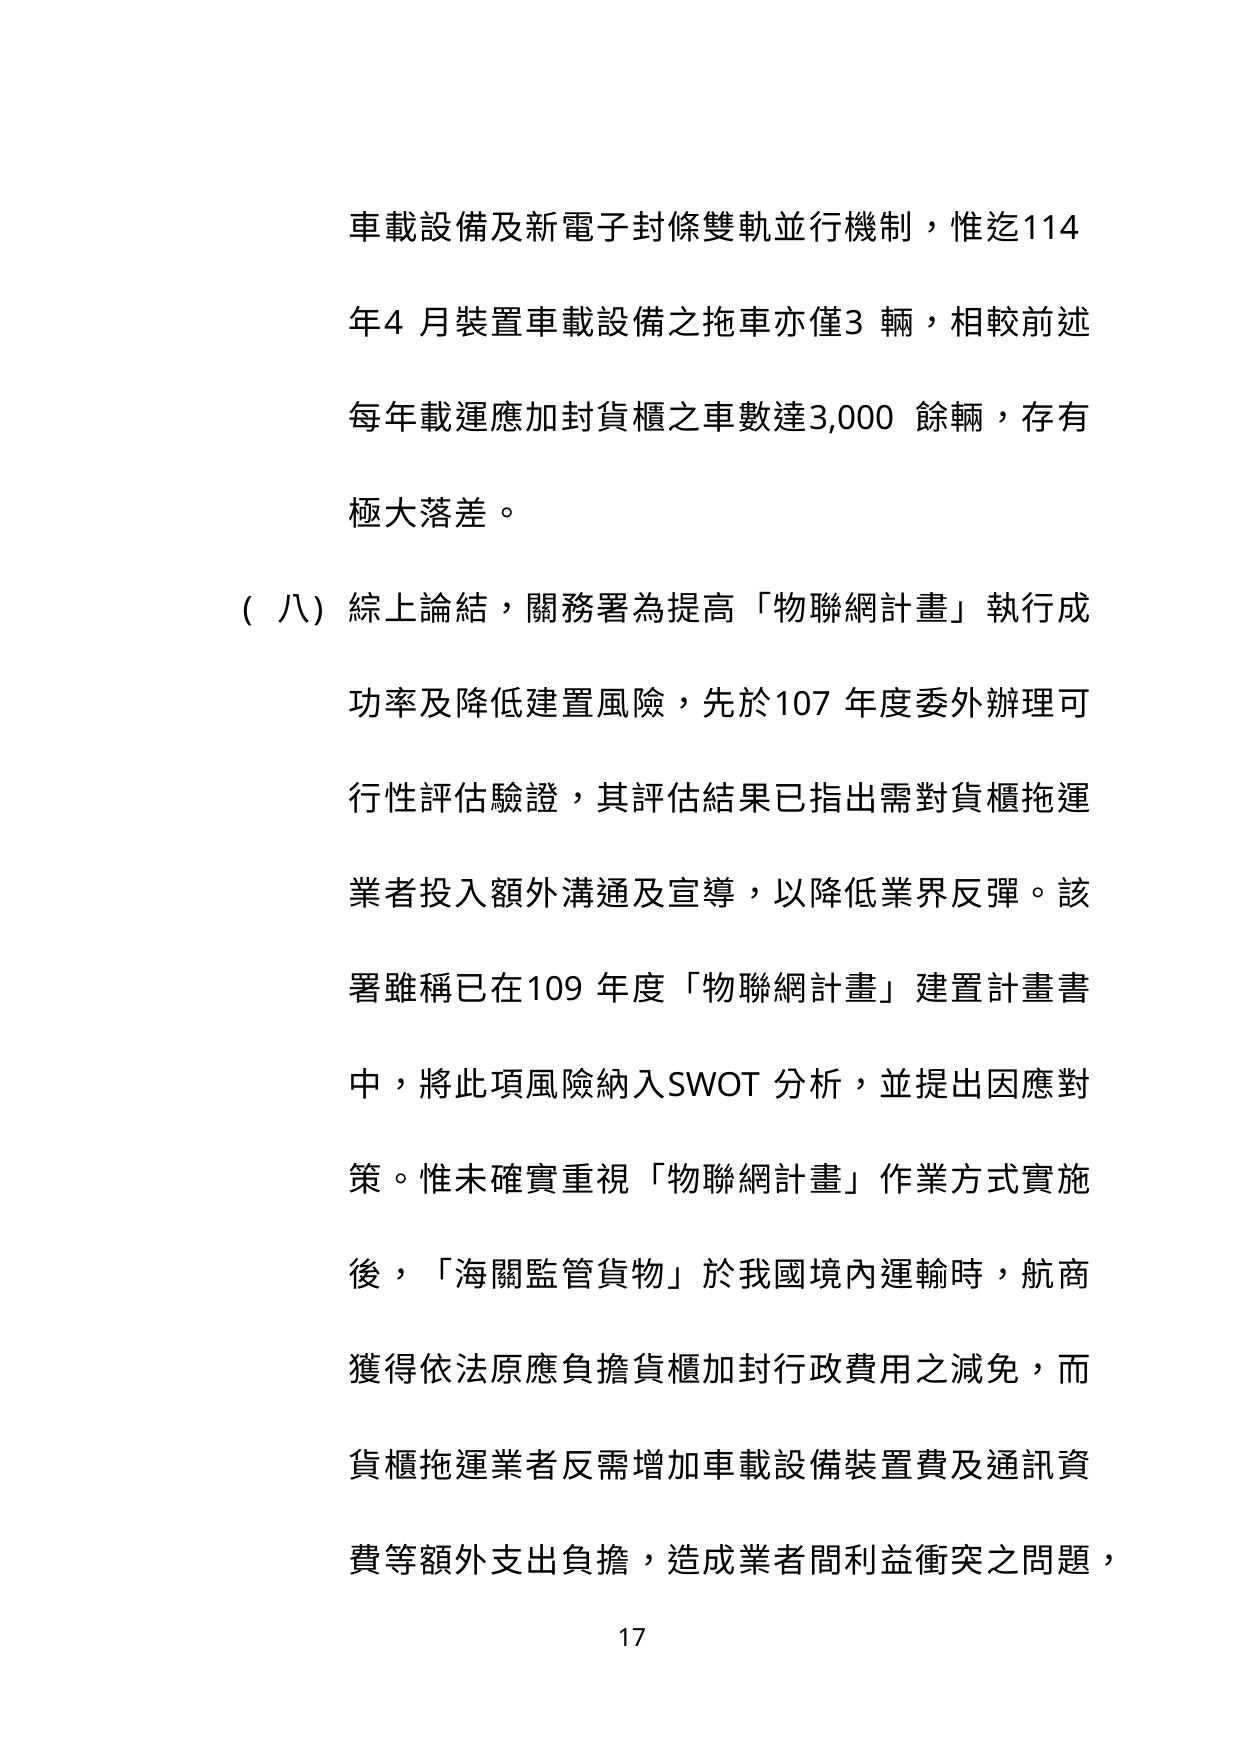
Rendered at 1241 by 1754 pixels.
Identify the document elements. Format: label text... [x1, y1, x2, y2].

subtitle 末查，111年7月試辦作業經拖運業者抗爭後，關務署改採以運輸業（航商）為推動對象，並採車載設備及新電子封條雙軌並行機制，惟迄114年4月裝置車載設備之拖車亦僅3輛，相較前述每年載運應加封貨櫃之車數達3,000餘輛，存有極大落差。 [242, 177, 1092, 558]
